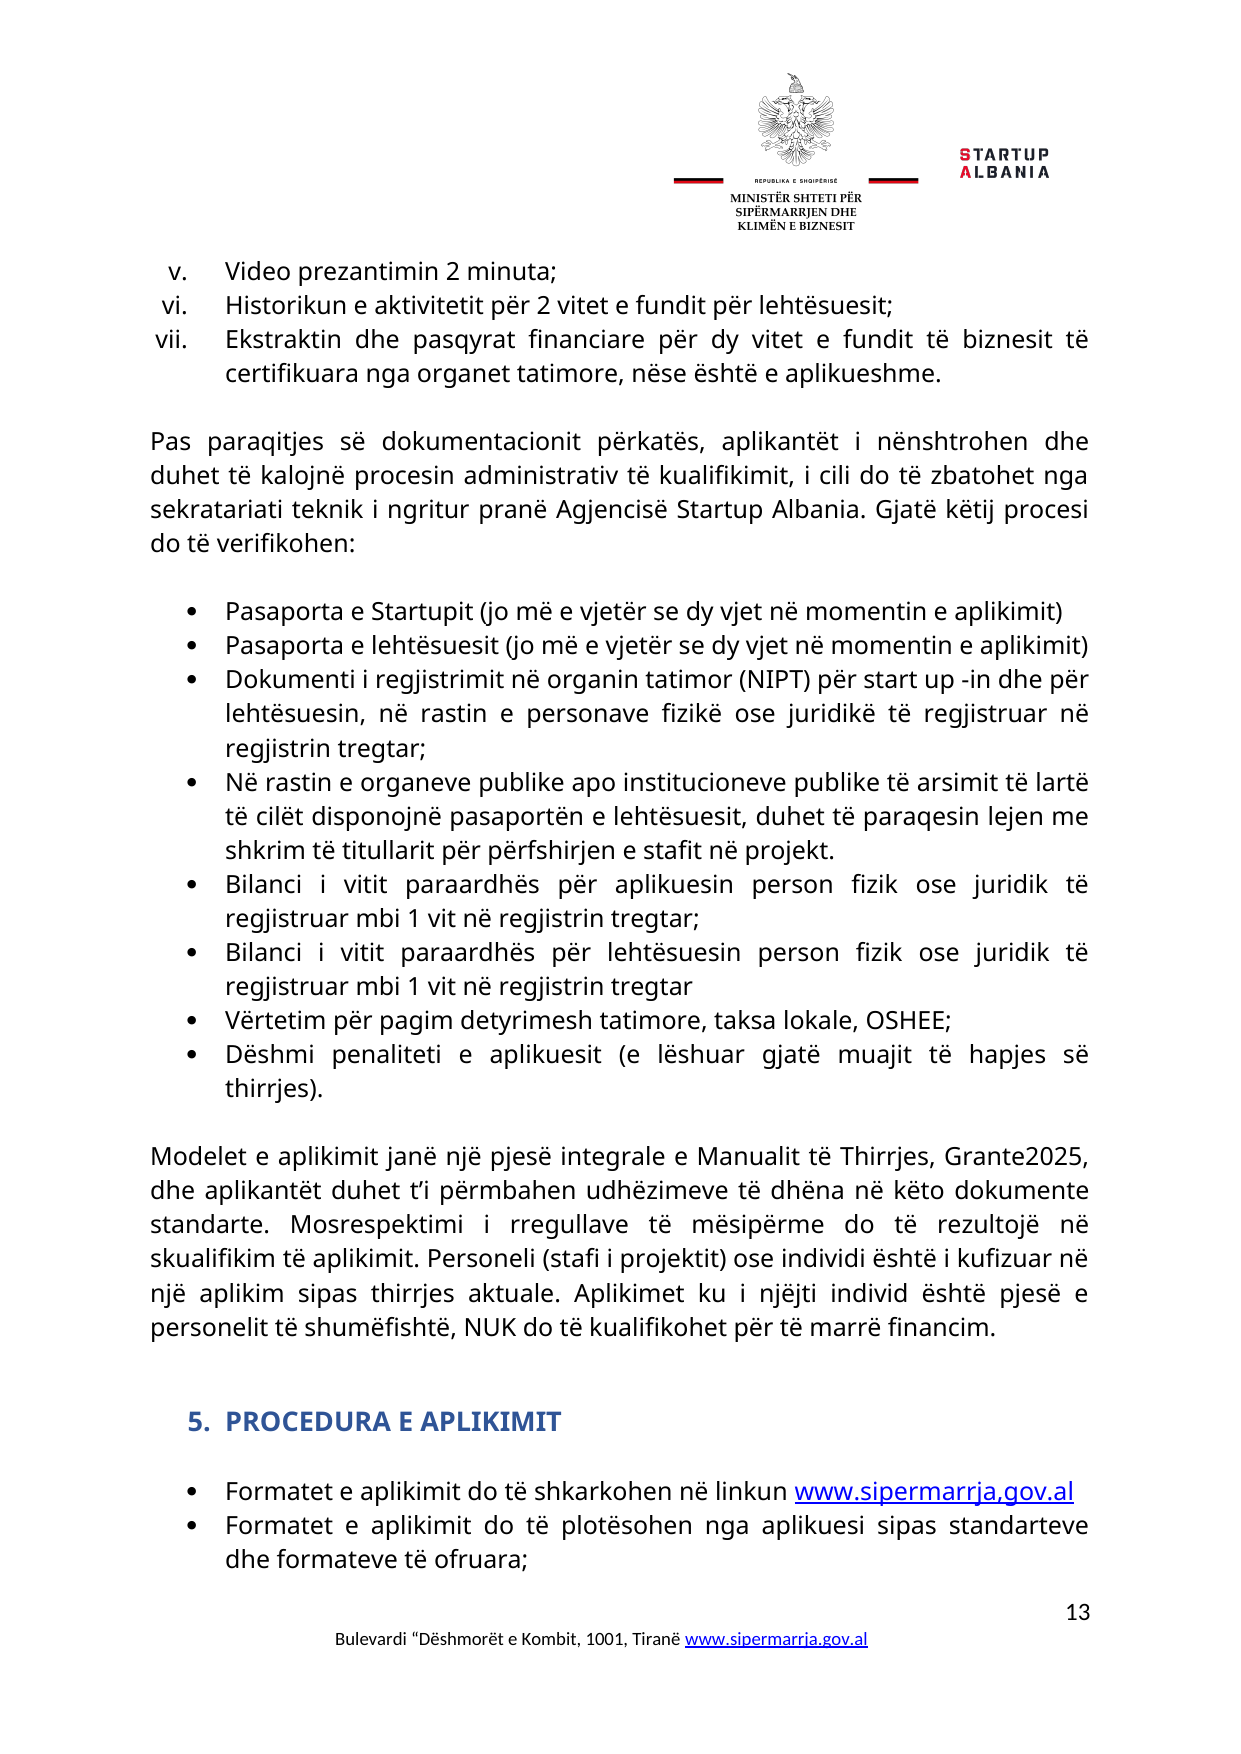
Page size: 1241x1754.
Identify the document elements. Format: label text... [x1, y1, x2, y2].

text Modelet e aplikimit janë një pjesë integrale e Manualit të Thirrjes, Grante2025, dhe aplikantët duhet t’i përmbahen udhëzimeve të dhëna në këto dokumente standarte. Mosrespektimi i rregullave të mësipërme do të rezultojë në skualifikim të aplikimit. Personeli (stafi i projektit) ose individi është i kufizuar në një aplikim sipas thirrjes aktuale. Aplikimet ku i njëjti individ është pjesë e personelit të shumëfishtë, NUK do të kualifikohet për të marrë financim. [150, 1139, 1090, 1343]
list Në rastin e organeve publike apo institucioneve publike të arsimit të lartë të cilët disponojnë pasaportën e lehtësuesit, duhet të paraqesin lejen me shkrim të titullarit për përfshirjen e stafit në projekt. [187, 764, 1090, 866]
text Pas paraqitjes së dokumentacionit përkatës, aplikantët i nënshtrohen dhe duhet të kalojnë procesin administrativ të kualifikimit, i cili do të zbatohet nga sekratariati teknik i ngritur pranë Agjencisë Startup Albania. Gjatë këtij procesi do të verifikohen: [150, 424, 1090, 560]
list Vërtetim për pagim detyrimesh tatimore, taksa lokale, OSHEE; [187, 1003, 1090, 1037]
list Video prezantimin 2 minuta; [187, 253, 1090, 287]
list Bilanci i vitit paraardhës për lehtësuesin person fizik ose juridik të regjistruar mbi 1 vit në regjistrin tregtar [187, 934, 1090, 1003]
list Historikun e aktivitetit për 2 vitet e fundit për lehtësuesit; [187, 287, 1090, 321]
subtitle PROCEDURA E APLIKIMIT [187, 1402, 1090, 1439]
list Ekstraktin dhe pasqyrat financiare për dy vitet e fundit të biznesit të certifikuara nga organet tatimore, nëse është e aplikueshme. [187, 321, 1090, 389]
list Formatet e aplikimit do të plotësohen nga aplikuesi sipas standarteve dhe formateve të ofruara; [187, 1507, 1090, 1576]
list Bilanci i vitit paraardhës për aplikuesin person fizik ose juridik të regjistruar mbi 1 vit në regjistrin tregtar; [187, 866, 1090, 934]
list Dokumenti i regjistrimit në organin tatimor (NIPT) për start up -in dhe për lehtësuesin, në rastin e personave fizikë ose juridikë të regjistruar në regjistrin tregtar; [187, 662, 1090, 764]
picture [673, 59, 1091, 254]
list Pasaporta e Startupit (jo më e vjetër se dy vjet në momentin e aplikimit) [187, 594, 1090, 628]
list Dëshmi penaliteti e aplikuesit (e lëshuar gjatë muajit të hapjes së thirrjes). [187, 1037, 1090, 1105]
list Formatet e aplikimit do të shkarkohen në linkun www.sipermarrja,gov.al [187, 1473, 1090, 1507]
list Pasaporta e lehtësuesit (jo më e vjetër se dy vjet në momentin e aplikimit) [187, 628, 1090, 662]
